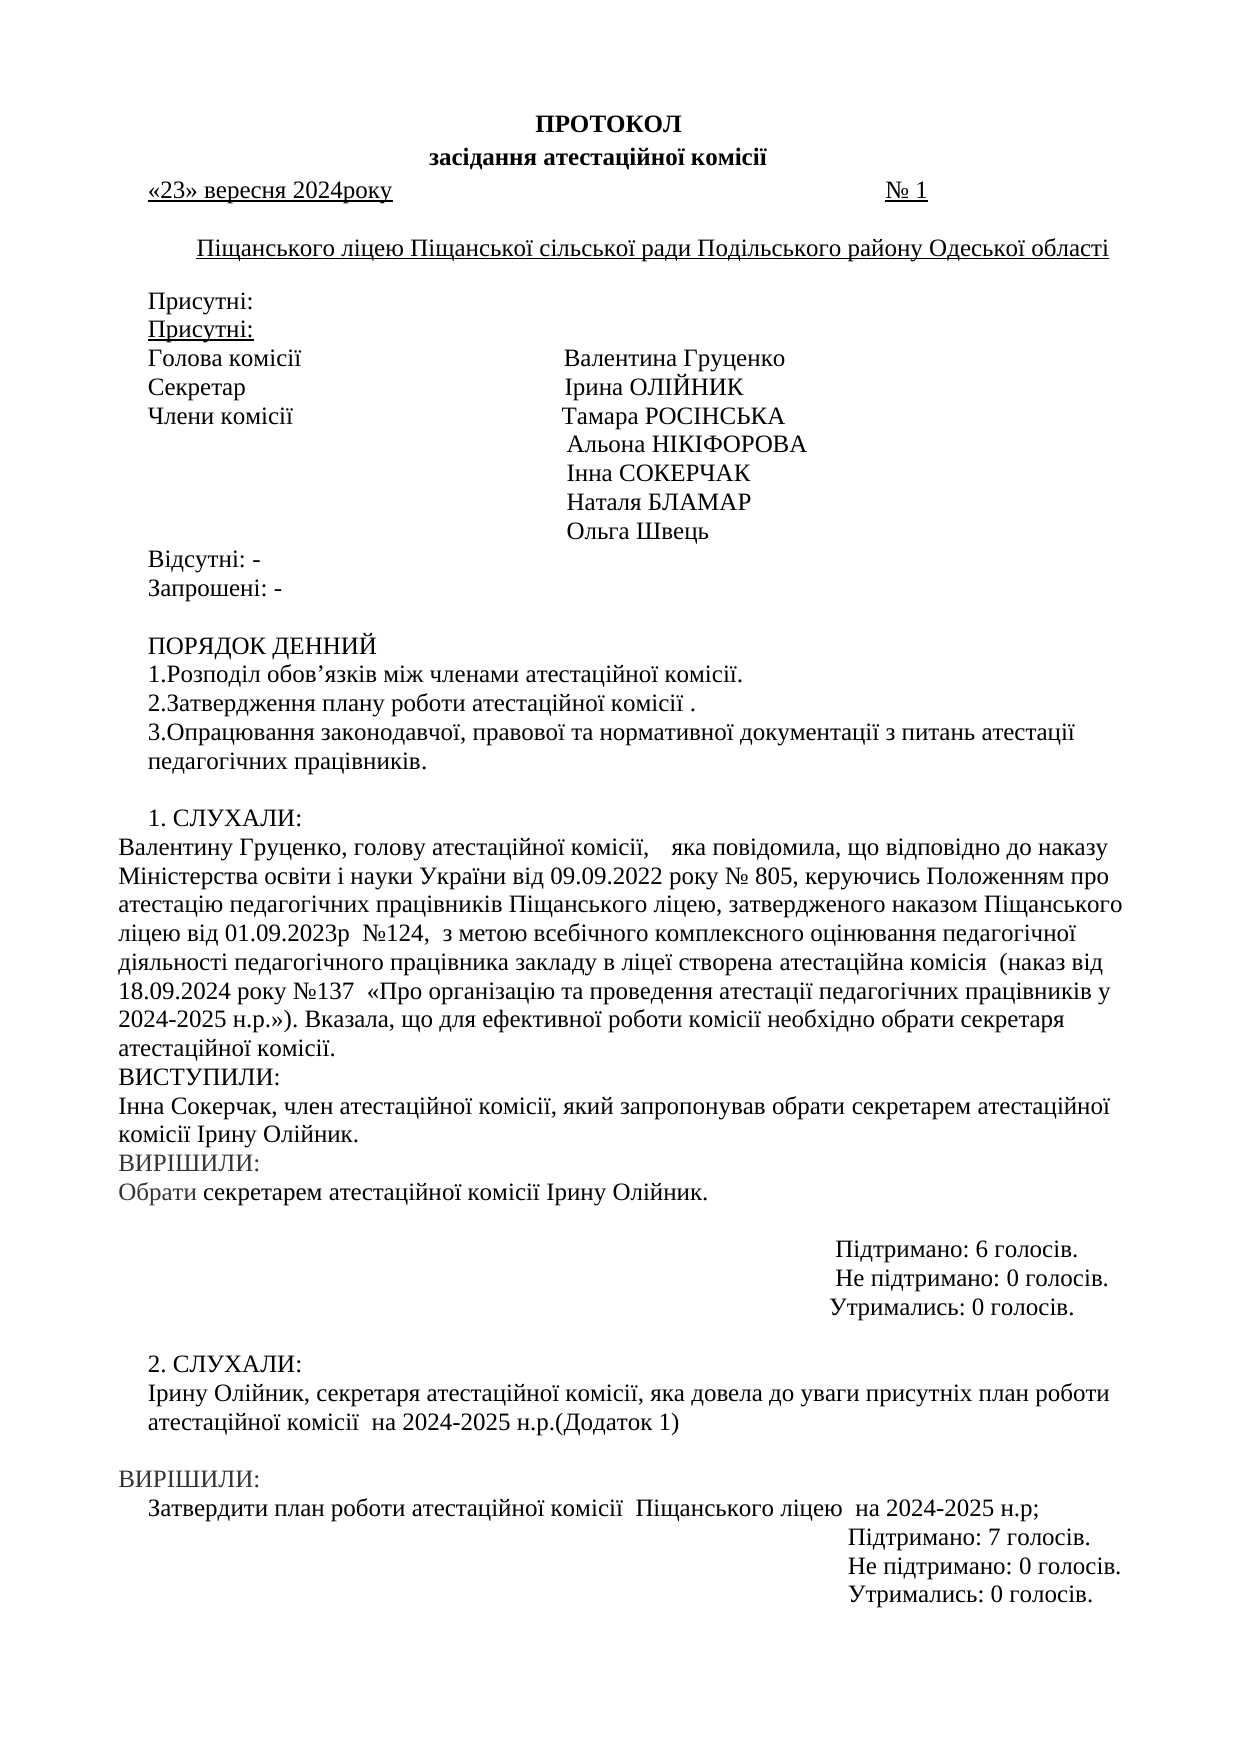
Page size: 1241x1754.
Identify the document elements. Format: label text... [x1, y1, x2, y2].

text Підтримано: 6 голосів. [148, 1234, 1152, 1263]
text Ольга Швець [148, 516, 1152, 544]
text Валентину Груценко, голову атестаційної комісії, яка повідомила, що відповідно до наказу Міністерства освіти і науки України від 09.09.2022 року № 805, керуючись Положенням про атестацію педагогічних працівників Піщанського ліцею, затвердженого наказом Піщанського ліцею від 01.09.2023р №124, з метою всебічного комплексного оцінювання педагогічної діяльності педагогічного працівника закладу в ліцеї створена атестаційна комісія (наказ від 18.09.2024 року №137 «Про організацію та проведення атестації педагогічних працівників у 2024-2025 н.р.»). Вказала, що для ефективної роботи комісії необхідно обрати секретаря атестаційної комісії. [118, 832, 1152, 1062]
text ПРОТОКОЛ засідання атестаційної комісії [148, 109, 1152, 171]
text Піщанського ліцею Піщанської сільської ради Подільського району Одеської області [148, 233, 1152, 262]
text 2. СЛУХАЛИ: [148, 1349, 1152, 1378]
text Члени комісії Тамара РОСІНСЬКА [148, 401, 1152, 429]
text Інна Сокерчак, член атестаційної комісії, який запропонував обрати секретарем атестаційної комісії Ірину Олійник. [118, 1091, 1152, 1148]
text Голова комісії Валентина Груценко [148, 343, 1152, 372]
text Присутні: [148, 314, 1152, 343]
text 1. СЛУХАЛИ: [148, 803, 1152, 832]
text ВИСТУПИЛИ: [118, 1062, 1152, 1091]
text Відсутні: - [148, 544, 1152, 573]
text Інна СОКЕРЧАК [148, 458, 1152, 487]
text Альона НІКІФОРОВА [148, 429, 1152, 458]
text Затвердити план роботи атестаційної комісії Піщанського ліцею на 2024-2025 н.р; [148, 1493, 1152, 1522]
text ПОРЯДОК ДЕННИЙ [148, 631, 1152, 659]
text «23» вересня 2024року № 1 [148, 175, 1152, 204]
text Утримались: 0 голосів. [148, 1579, 1152, 1608]
text 1.Розподіл обов’язків між членами атестаційної комісії. [148, 659, 1152, 688]
text Ірину Олійник, секретаря атестаційної комісії, яка довела до уваги присутніх план роботи атестаційної комісії на 2024-2025 н.р.(Додаток 1) [148, 1378, 1152, 1436]
text 2.Затвердження плану роботи атестаційної комісії . [148, 688, 1152, 717]
text Запрошені: - [148, 573, 1152, 602]
text Не підтримано: 0 голосів. [148, 1263, 1152, 1292]
text 3.Опрацювання законодавчої, правової та нормативної документації з питань атестації педагогічних працівників. [148, 717, 1152, 774]
text Присутні: [148, 286, 1152, 314]
text Секретар Ірина ОЛІЙНИК [148, 372, 1152, 401]
text Наталя БЛАМАР [148, 487, 1152, 516]
text Обрати секретарем атестаційної комісії Ірину Олійник. [118, 1177, 1152, 1206]
text Підтримано: 7 голосів. [148, 1522, 1152, 1551]
text Не підтримано: 0 голосів. [148, 1551, 1152, 1579]
text ВИРІШИЛИ: [118, 1148, 1152, 1177]
text ВИРІШИЛИ: [118, 1464, 1152, 1493]
text Утримались: 0 голосів. [148, 1292, 1152, 1321]
